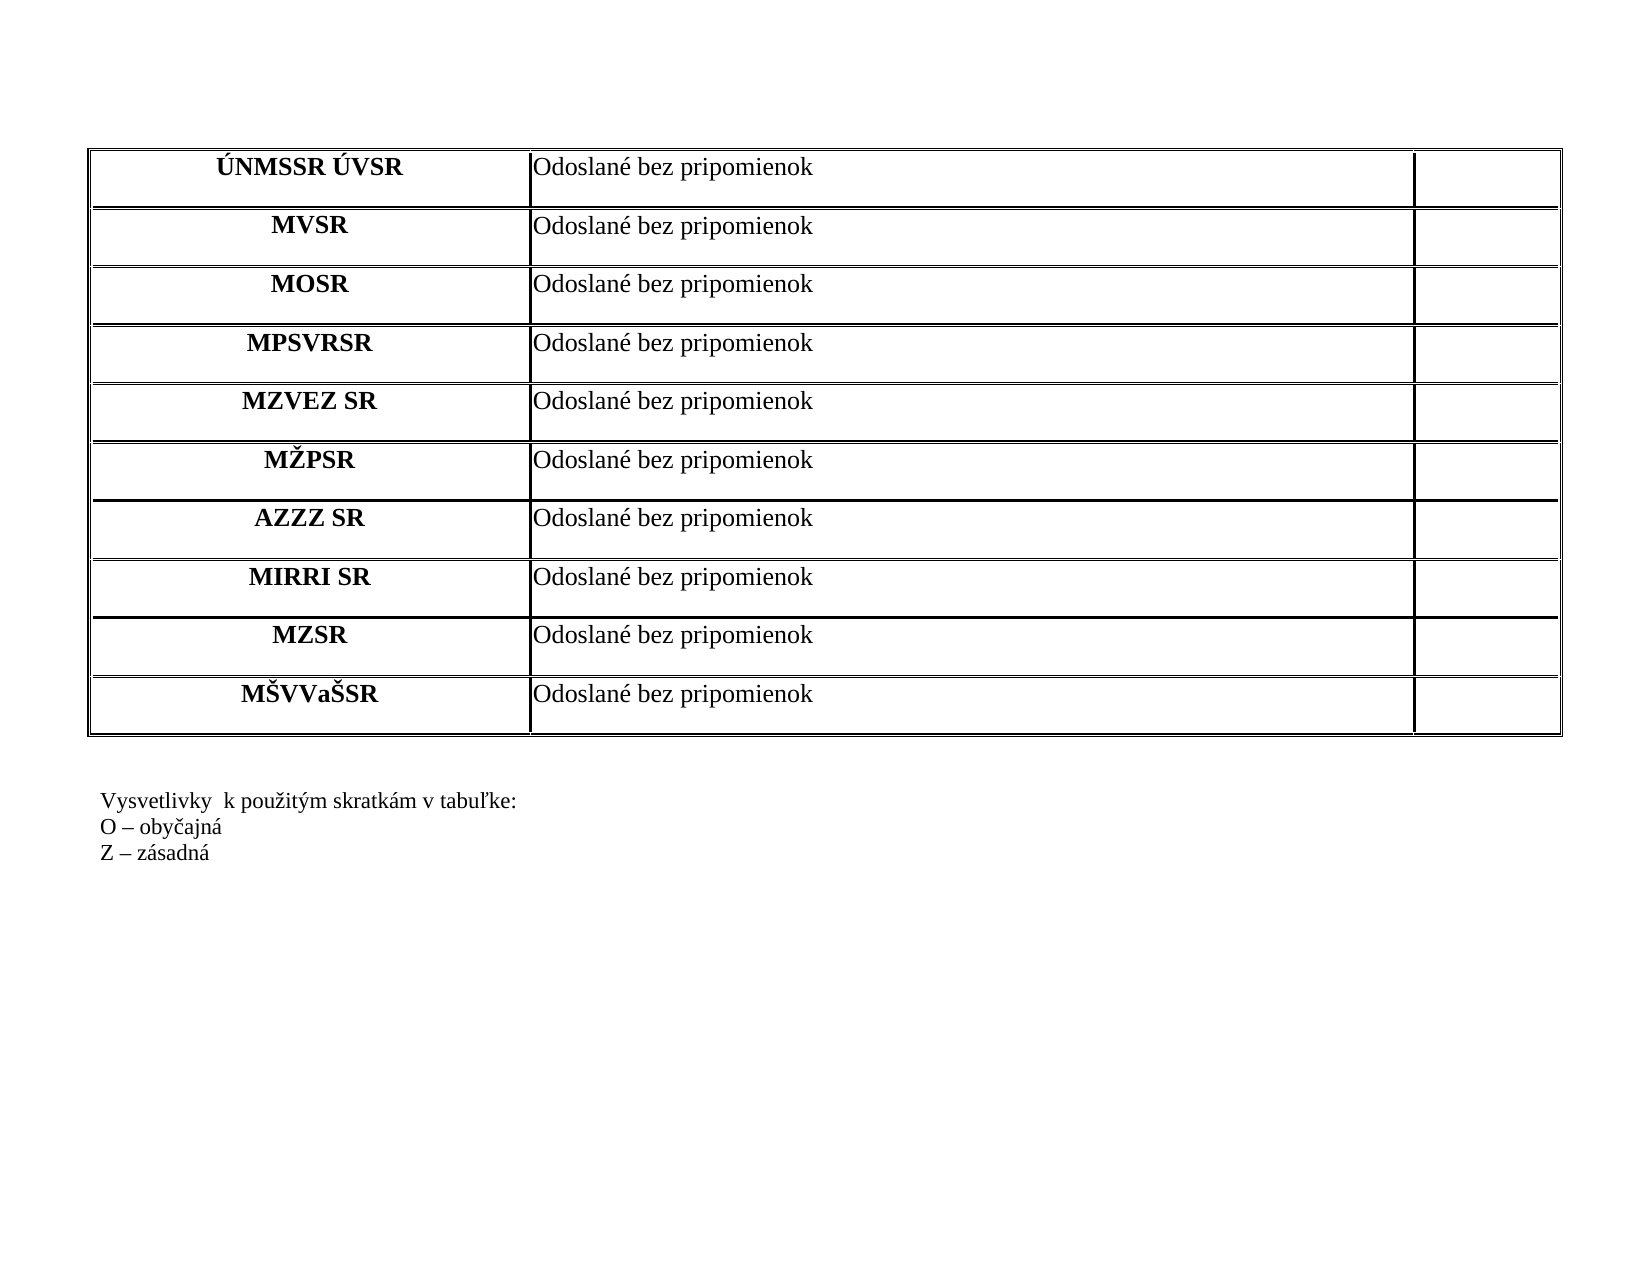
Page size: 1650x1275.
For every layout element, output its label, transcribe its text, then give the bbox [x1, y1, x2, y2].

table_cell MPSVRSR [91, 323, 529, 382]
table_cell [1414, 265, 1561, 323]
table_cell AZZZ SR [91, 499, 529, 557]
table_cell Odoslané bez pripomienok [532, 268, 1413, 323]
table_cell Z – zásadná [89, 840, 602, 866]
table_cell Odoslané bez pripomienok [532, 385, 1413, 440]
table_cell [1416, 557, 1560, 616]
table_cell [1416, 206, 1560, 265]
table_cell Odoslané bez pripomienok [532, 444, 1413, 499]
table_cell MOSR [89, 265, 530, 323]
table_cell [1414, 151, 1560, 206]
table_cell Odoslané bez pripomienok [532, 210, 1413, 265]
table_cell Odoslané bez pripomienok [532, 327, 1413, 382]
table_cell [1416, 323, 1560, 382]
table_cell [530, 149, 1414, 206]
table_cell O – obyčajná [89, 813, 602, 839]
table_cell ÚNMSSR ÚVSR [91, 151, 530, 206]
table_header Vysvetlivky k použitým skratkám v tabuľke: [89, 760, 602, 813]
table_cell [1416, 499, 1560, 557]
table_cell [1414, 675, 1560, 733]
table_cell [1414, 382, 1561, 440]
table_cell MIRRI SR [91, 557, 529, 616]
table_cell MZSR [91, 616, 529, 674]
table_cell Odoslané bez pripomienok [532, 502, 1413, 557]
table_cell MŽPSR [91, 440, 529, 499]
table_cell MŠVVaŠSR [91, 675, 530, 733]
table_cell MVSR [91, 206, 529, 265]
table_cell Odoslané bez pripomienok [532, 619, 1413, 674]
table_cell Odoslané bez pripomienok [530, 678, 1414, 733]
table_cell MZVEZ SR [89, 382, 530, 440]
table_cell [1416, 616, 1560, 674]
table_cell Odoslané bez pripomienok [532, 561, 1413, 616]
table_cell [1416, 440, 1560, 499]
